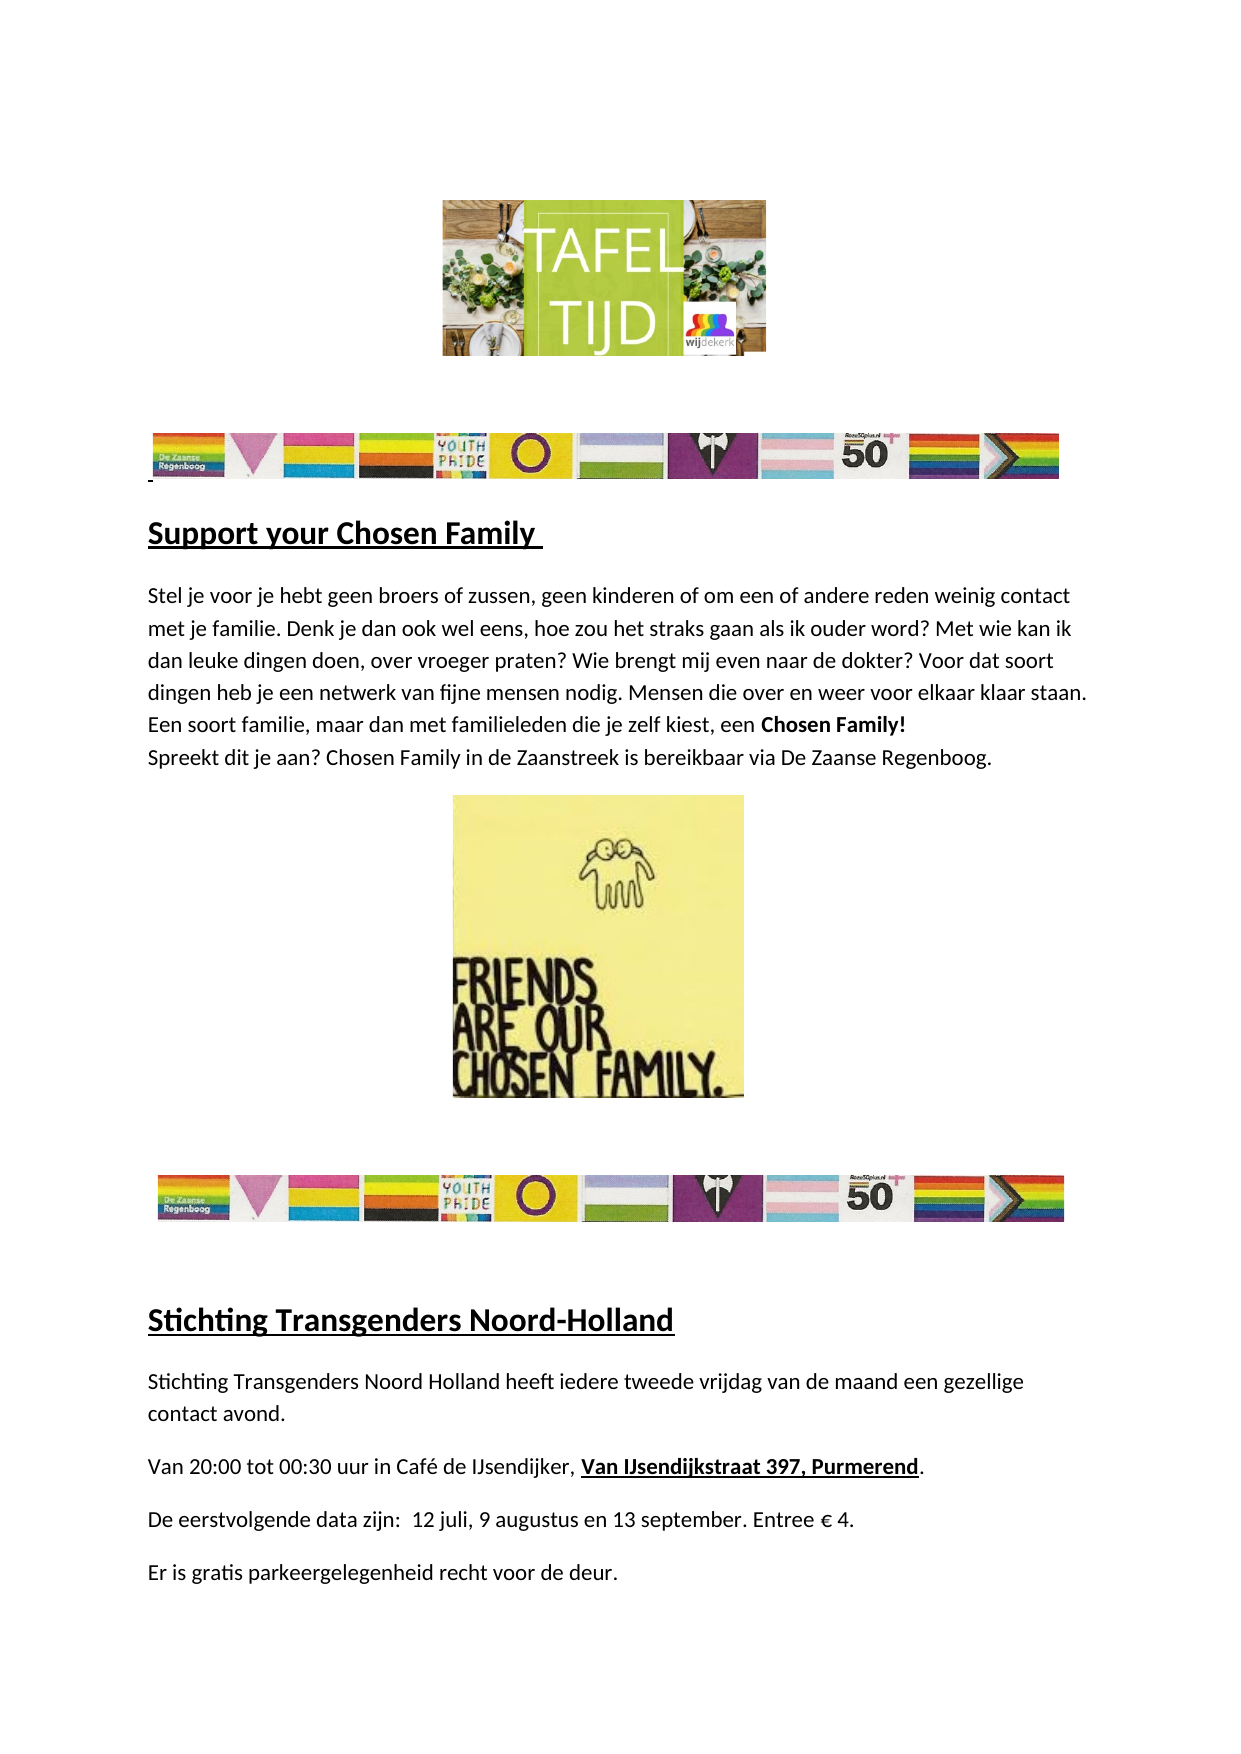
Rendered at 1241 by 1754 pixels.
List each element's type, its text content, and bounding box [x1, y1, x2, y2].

text De eerstvolgende data zijn: 12 juli, 9 augustus en 13 september. Entree € 4. [148, 1505, 1093, 1533]
text Er is gratis parkeergelegenheid recht voor de deur. [148, 1558, 1093, 1586]
text Stichting Transgenders Noord Holland heeft iedere tweede vrijdag van de maand een gezellige contact avond. [148, 1367, 1093, 1427]
picture [442, 200, 767, 356]
text Stichting Transgenders Noord-Holland [148, 1299, 1093, 1340]
picture [157, 1175, 1065, 1222]
text Stel je voor je hebt geen broers of zussen, geen kinderen of om een of andere reden weinig contact met je familie. Denk je dan ook wel eens, hoe zou het straks gaan als ik ouder word? Met wie kan ik dan leuke dingen doen, over vroeger praten? Wie brengt mij even naar de dokter? Voor dat soort dingen heb je een netwerk van fijne mensen nodig. Mensen die over en weer voor elkaar klaar staan. Een soort familie, maar dan met familieleden die je zelf kiest, een Chosen Family! Spreekt dit je aan? Chosen Family in de Zaanstreek is bereikbaar via De Zaanse Regenboog. [148, 582, 1093, 771]
text Support your Chosen Family [148, 512, 1093, 552]
text Van 20:00 tot 00:30 uur in Café de IJsendijker, Van IJsendijkstraat 397, Purmerend. [148, 1452, 1093, 1480]
picture [152, 433, 1059, 479]
picture [452, 795, 744, 1098]
